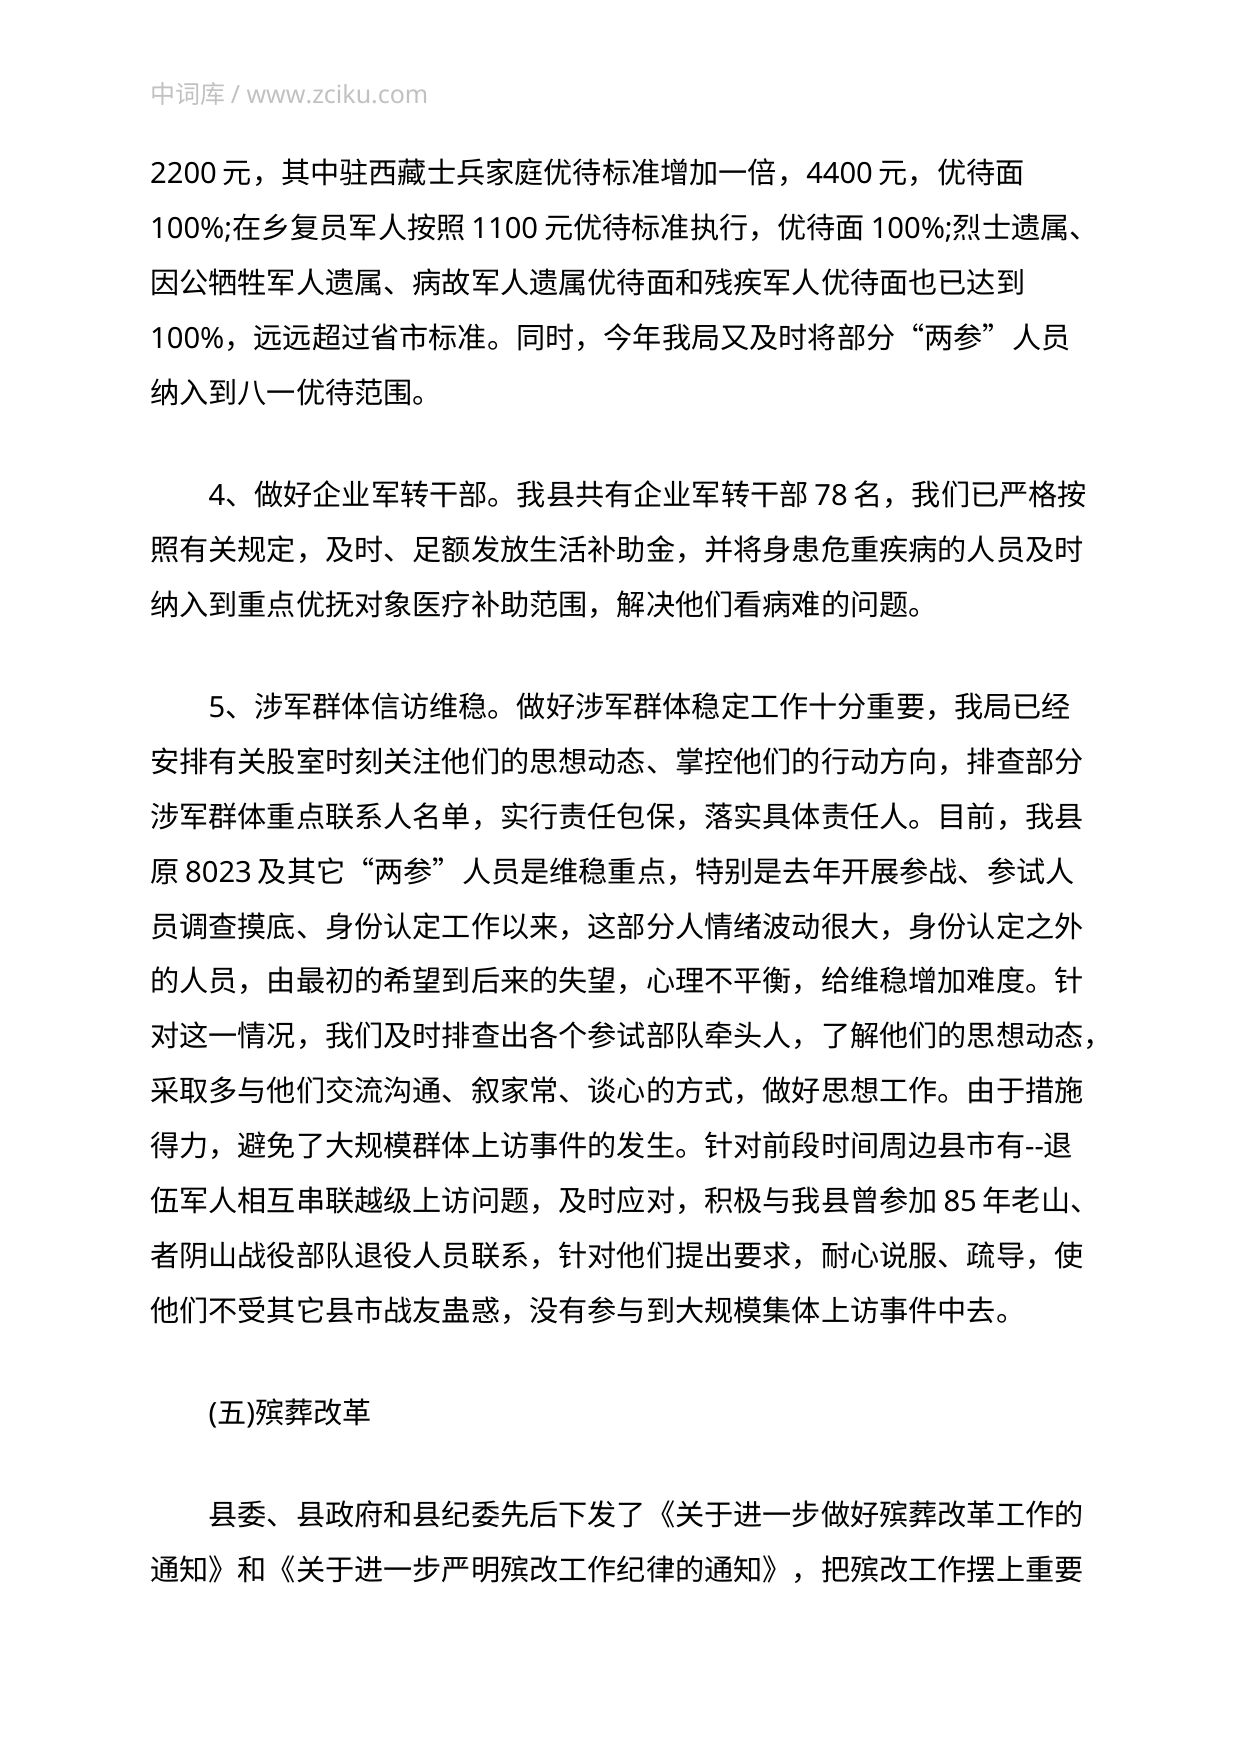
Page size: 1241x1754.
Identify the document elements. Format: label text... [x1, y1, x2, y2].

text 5、涉军群体信访维稳。做好涉军群体稳定工作十分重要，我局已经安排有关股室时刻关注他们的思想动态、掌控他们的行动方向，排查部分涉军群体重点联系人名单，实行责任包保，落实具体责任人。目前，我县原8023及其它“两参”人员是维稳重点，特别是去年开展参战、参试人员调查摸底、身份认定工作以来，这部分人情绪波动很大，身份认定之外的人员，由最初的希望到后来的失望，心理不平衡，给维稳增加难度。针对这一情况，我们及时排查出各个参试部队牵头人，了解他们的思想动态，采取多与他们交流沟通、叙家常、谈心的方式，做好思想工作。由于措施得力，避免了大规模群体上访事件的发生。针对前段时间周边县市有--退伍军人相互串联越级上访问题，及时应对，积极与我县曾参加85年老山、者阴山战役部队退役人员联系，针对他们提出要求，耐心说服、疏导，使他们不受其它县市战友蛊惑，没有参与到大规模集体上访事件中去。 [150, 683, 1090, 1330]
text (五)殡葬改革 [150, 1389, 1090, 1432]
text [150, 1491, 1090, 1588]
text 4、做好企业军转干部。我县共有企业军转干部78名，我们已严格按照有关规定，及时、足额发放生活补助金，并将身患危重疾病的人员及时纳入到重点优抚对象医疗补助范围，解决他们看病难的问题。 [150, 472, 1090, 624]
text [150, 150, 1090, 412]
